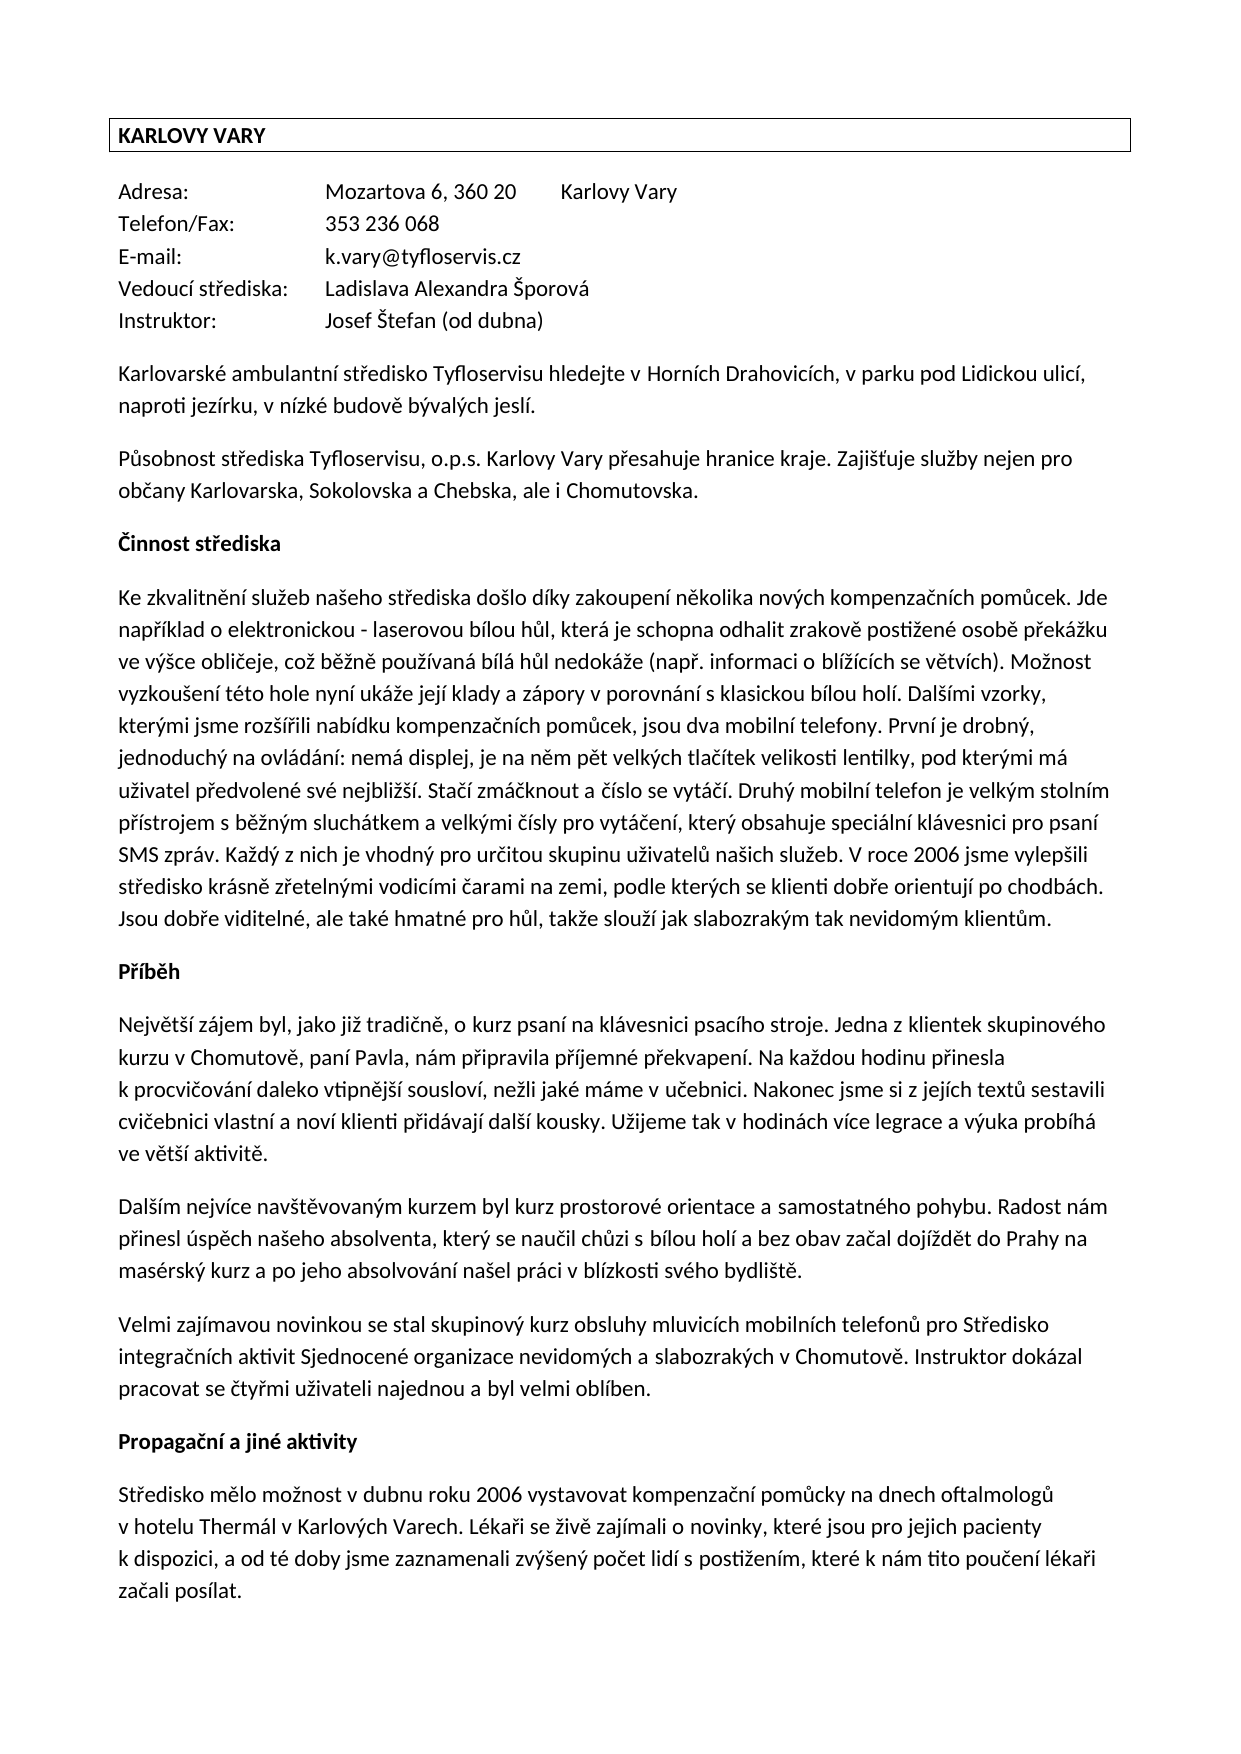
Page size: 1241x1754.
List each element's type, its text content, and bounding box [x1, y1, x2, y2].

text Adresa: Mozartova 6, 360 20 Karlovy Vary [118, 177, 1122, 205]
text Velmi zajímavou novinkou se stal skupinový kurz obsluhy mluvicích mobilních telefonů pro Středisko integračních aktivit Sjednocené organizace nevidomých a slabozrakých v Chomutově. Instruktor dokázal pracovat se čtyřmi uživateli najednou a byl velmi oblíben. [118, 1310, 1122, 1402]
text karlovy vary [110, 119, 1130, 151]
text Příběh [118, 957, 1122, 986]
text Středisko mělo možnost v dubnu roku 2006 vystavovat kompenzační pomůcky na dnech oftalmologů v hotelu Thermál v Karlových Varech. Lékaři se živě zajímali o novinky, které jsou pro jejich pacienty k dispozici, a od té doby jsme zaznamenali zvýšený počet lidí s postižením, které k nám tito poučení lékaři začali posílat. [118, 1480, 1122, 1605]
text Ke zkvalitnění služeb našeho střediska došlo díky zakoupení několika nových kompenzačních pomůcek. Jde například o elektronickou - laserovou bílou hůl, která je schopna odhalit zrakově postižené osobě překážku ve výšce obličeje, což běžně používaná bílá hůl nedokáže (např. informaci o blížících se větvích). Možnost vyzkoušení této hole nyní ukáže její klady a zápory v porovnání s klasickou bílou holí. Dalšími vzorky, kterými jsme rozšířili nabídku kompenzačních pomůcek, jsou dva mobilní telefony. První je drobný, jednoduchý na ovládání: nemá displej, je na něm pět velkých tlačítek velikosti lentilky, pod kterými má uživatel předvolené své nejbližší. Stačí zmáčknout a číslo se vytáčí. Druhý mobilní telefon je velkým stolním přístrojem s běžným sluchátkem a velkými čísly pro vytáčení, který obsahuje speciální klávesnici pro psaní SMS zpráv. Každý z nich je vhodný pro určitou skupinu uživatelů našich služeb. V roce 2006 jsme vylepšili středisko krásně zřetelnými vodicími čarami na zemi, podle kterých se klienti dobře orientují po chodbách. Jsou dobře viditelné, ale také hmatné pro hůl, takže slouží jak slabozrakým tak nevidomým klientům. [118, 583, 1122, 932]
text Působnost střediska Tyfloservisu, o.p.s. Karlovy Vary přesahuje hranice kraje. Zajišťuje služby nejen pro občany Karlovarska, Sokolovska a Chebska, ale i Chomutovska. [118, 444, 1122, 504]
text Telefon/Fax: 353 236 068 [118, 209, 1122, 238]
text Propagační a jiné aktivity [118, 1427, 1122, 1455]
text Instruktor: Josef Štefan (od dubna) [118, 306, 1122, 334]
text Vedoucí střediska: Ladislava Alexandra Šporová [118, 274, 1122, 302]
text Činnost střediska [118, 529, 1122, 558]
text E-mail: k.vary@tyfloservis.cz [118, 242, 1122, 270]
text Dalším nejvíce navštěvovaným kurzem byl kurz prostorové orientace a samostatného pohybu. Radost nám přinesl úspěch našeho absolventa, který se naučil chůzi s bílou holí a bez obav začal dojíždět do Prahy na masérský kurz a po jeho absolvování našel práci v blízkosti svého bydliště. [118, 1192, 1122, 1285]
text Karlovarské ambulantní středisko Tyfloservisu hledejte v Horních Drahovicích, v parku pod Lidickou ulicí, naproti jezírku, v nízké budově bývalých jeslí. [118, 359, 1122, 419]
text Největší zájem byl, jako již tradičně, o kurz psaní na klávesnici psacího stroje. Jedna z klientek skupinového kurzu v Chomutově, paní Pavla, nám připravila příjemné překvapení. Na každou hodinu přinesla k procvičování daleko vtipnější sousloví, nežli jaké máme v učebnici. Nakonec jsme si z jejích textů sestavili cvičebnici vlastní a noví klienti přidávají další kousky. Užijeme tak v hodinách více legrace a výuka probíhá ve větší aktivitě. [118, 1011, 1122, 1167]
